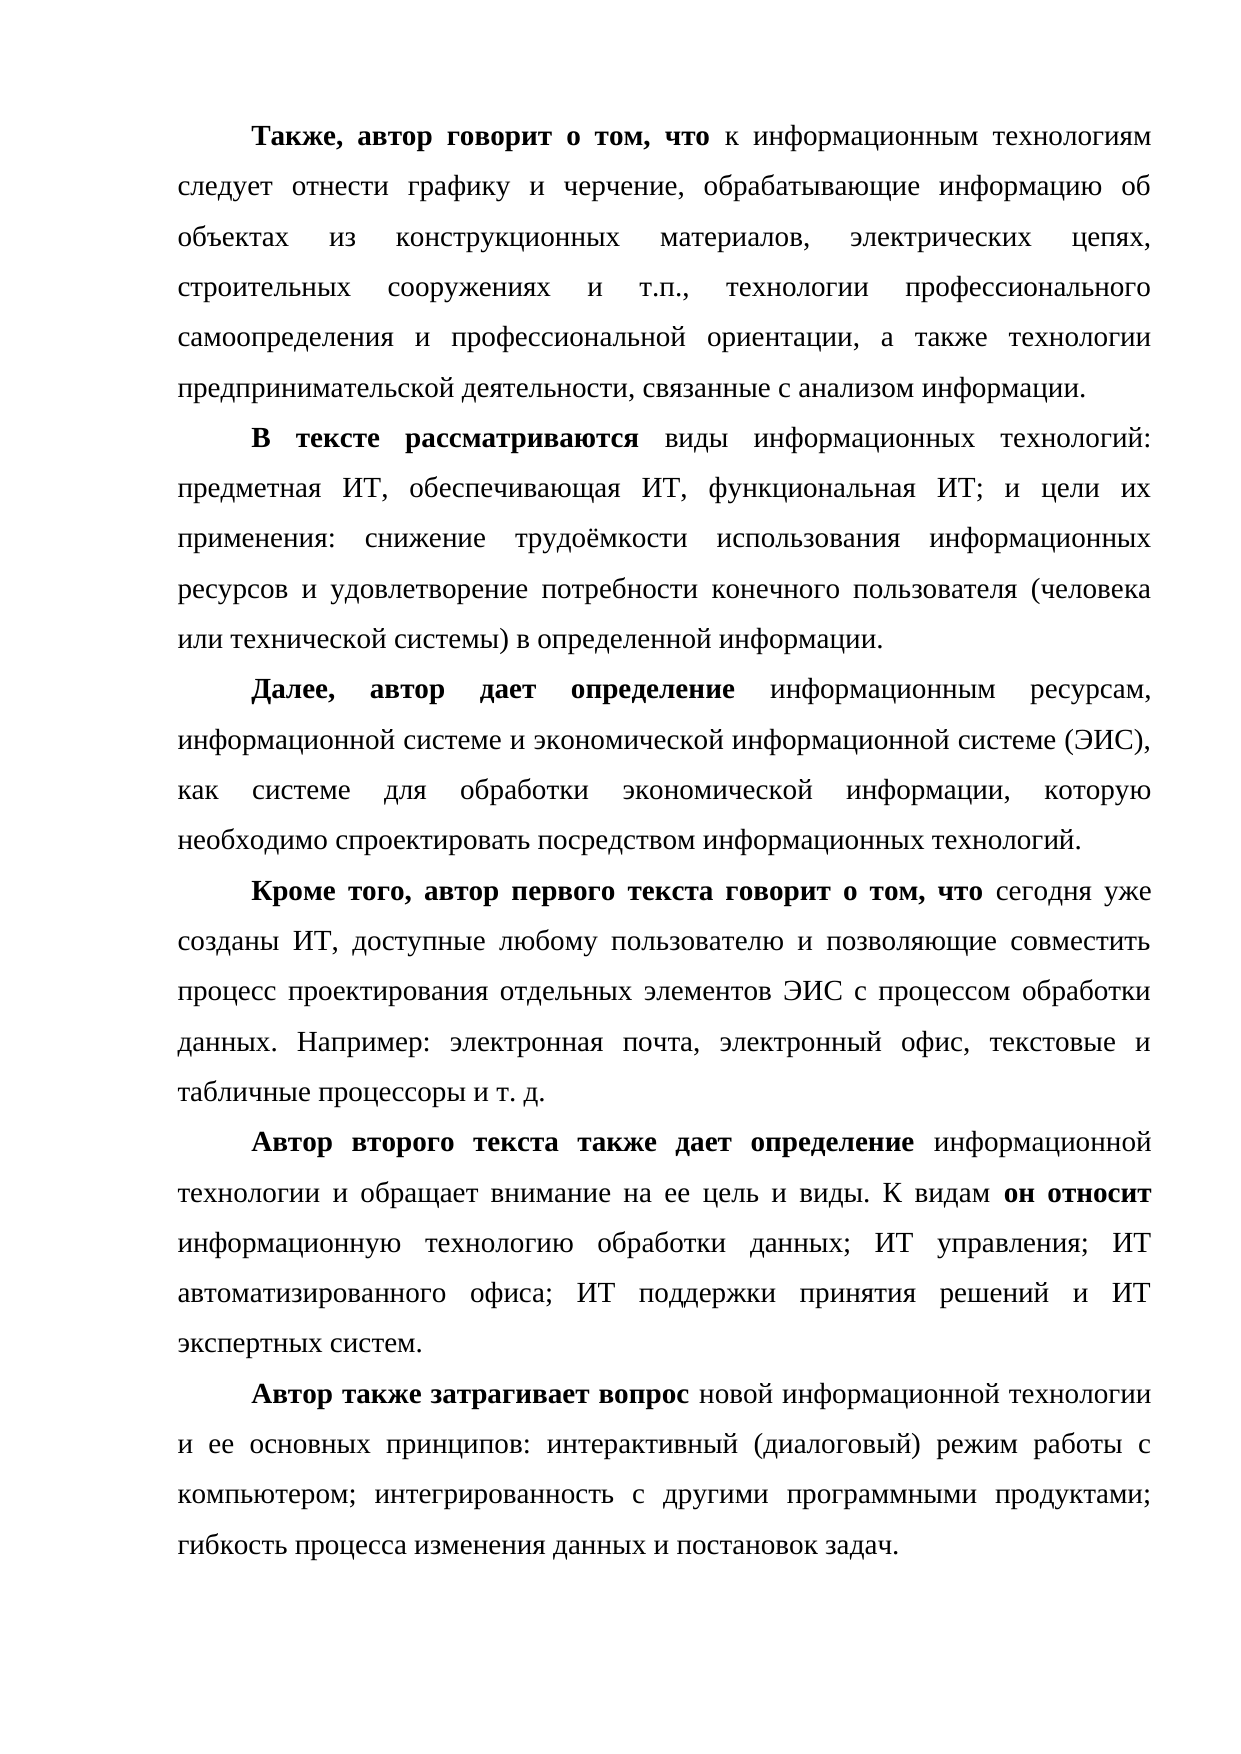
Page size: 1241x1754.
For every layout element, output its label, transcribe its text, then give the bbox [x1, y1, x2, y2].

list Далее, автор дает определение информационным ресурсам, информационной системе и экономической информационной системе (ЭИС), как системе для обработки экономической информации, которую необходимо спроектировать посредством информационных технологий. [177, 672, 1152, 856]
list В тексте рассматриваются виды информационных технологий: предметная ИТ, обеспечивающая ИТ, функциональная ИТ; и цели их применения: снижение трудоёмкости использования информационных ресурсов и удовлетворение потребности конечного пользователя (человека или технической системы) в определенной информации. [177, 420, 1152, 655]
list Автор также затрагивает вопрос новой информационной технологии и ее основных принципов: интерактивный (диалоговый) режим работы с компьютером; интегрированность с другими программными продуктами; гибкость процесса изменения данных и постановок задач. [177, 1376, 1152, 1560]
list Также, автор говорит о том, что к информационным технологиям следует отнести графику и черчение, обрабатывающие информацию об объектах из конструкционных материалов, электрических цепях, строительных сооружениях и т.п., технологии профессионального самоопределения и профессиональной ориентации, а также технологии предпринимательской деятельности, связанные с анализом информации. [177, 118, 1152, 403]
list Кроме того, автор первого текста говорит о том, что сегодня уже созданы ИТ, доступные любому пользователю и позволяющие совместить процесс проектирования отдельных элементов ЭИС с процессом обработки данных. Например: электронная почта, электронный офис, текстовые и табличные процессоры и т. д. [177, 873, 1152, 1108]
list Автор второго текста также дает определение информационной технологии и обращает внимание на ее цель и виды. К видам он относит информационную технологию обработки данных; ИТ управления; ИТ автоматизированного офиса; ИТ поддержки принятия решений и ИТ экспертных систем. [177, 1124, 1152, 1359]
